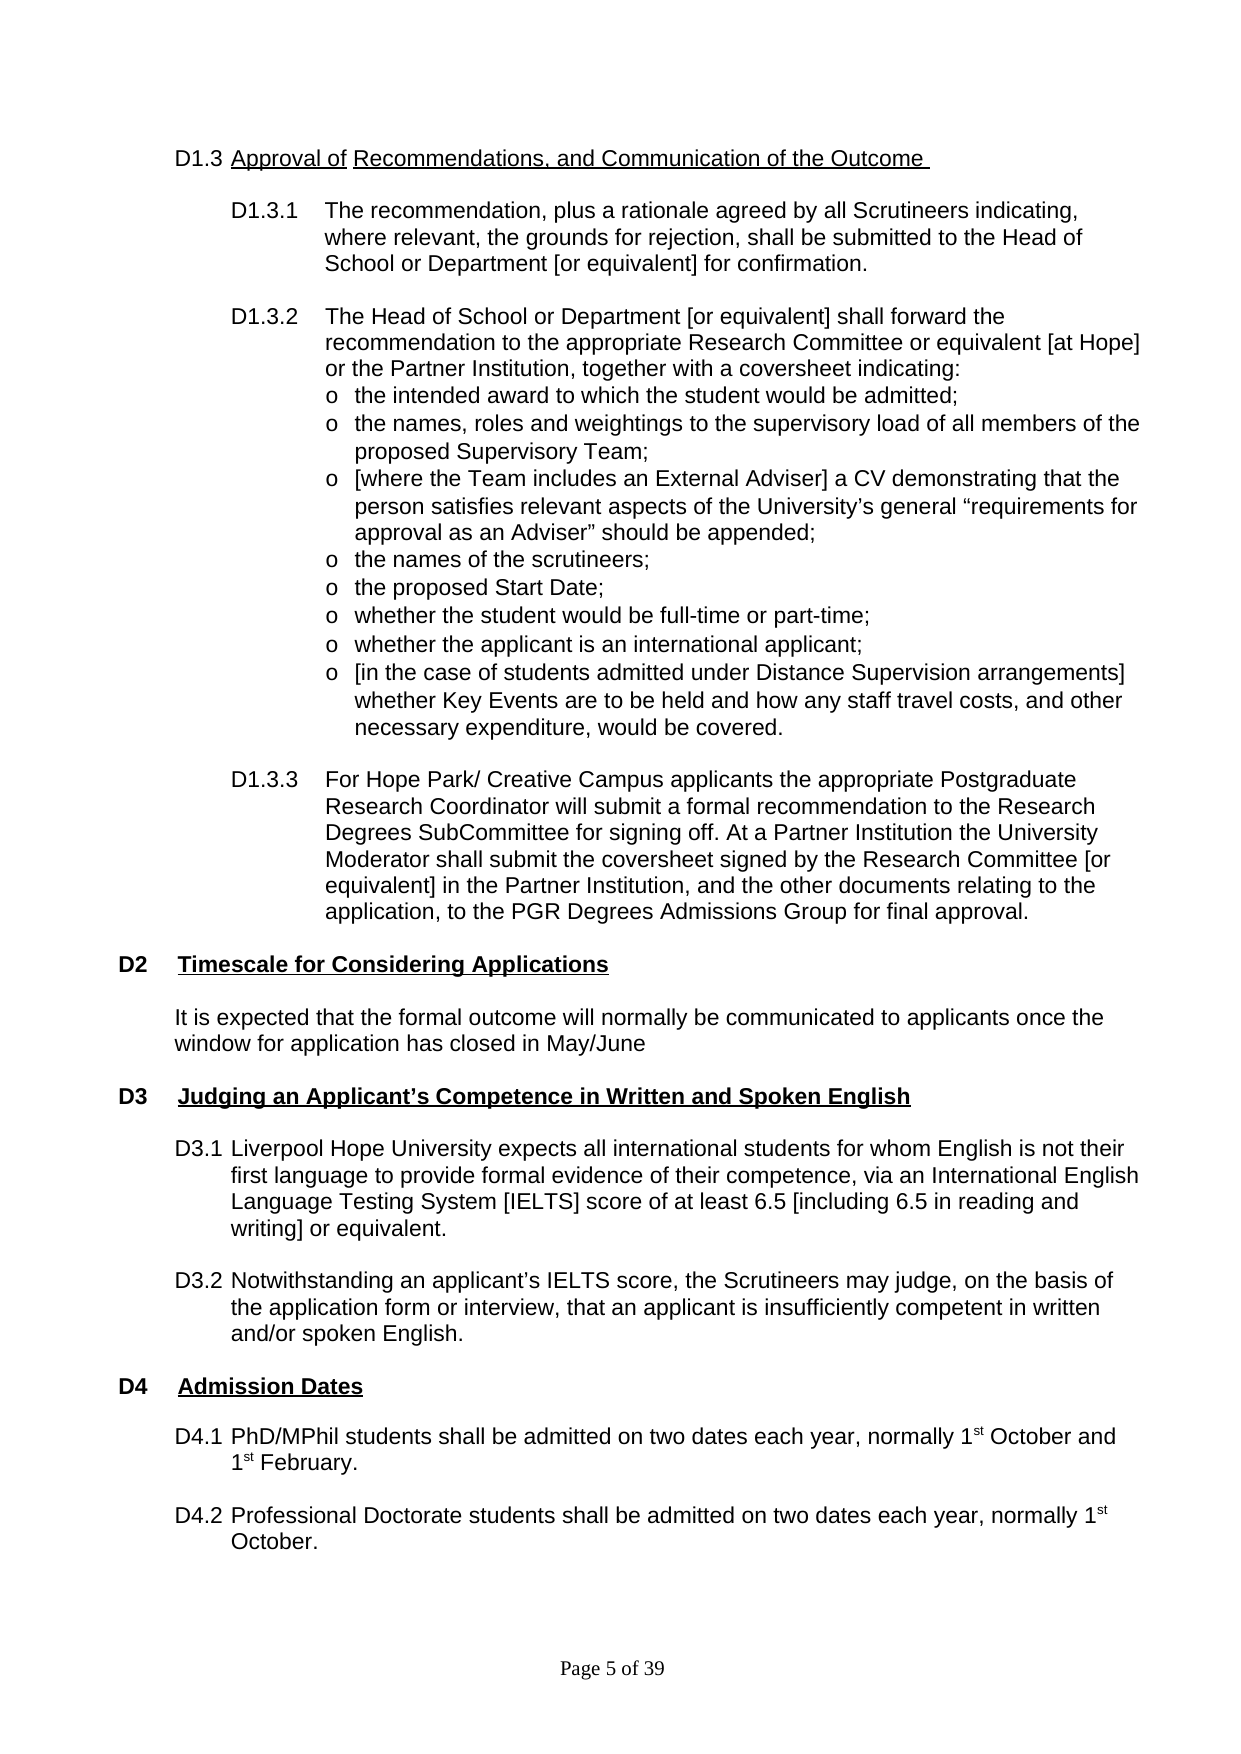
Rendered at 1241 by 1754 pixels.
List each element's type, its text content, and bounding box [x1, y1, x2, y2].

list whether the student would be full-time or part-time; [325, 602, 1144, 631]
list the intended award to which the student would be admitted; [325, 382, 1144, 410]
list whether the applicant is an international applicant; [325, 631, 1144, 659]
subtitle D4 Admission Dates [118, 1373, 1144, 1399]
text D1.3.1 The recommendation, plus a rationale agreed by all Scrutineers indicating, where relevant, the grounds for rejection, shall be submitted to the Head of School or Department [or equivalent] for confirmation. [231, 197, 1144, 276]
text D1.3.3 For Hope Park/ Creative Campus applicants the appropriate Postgraduate Research Coordinator will submit a formal recommendation to the Research Degrees SubCommittee for signing off. At a Partner Institution the University Moderator shall submit the coversheet signed by the Research Committee [or equivalent] in the Partner Institution, and the other documents relating to the application, to the PGR Degrees Admissions Group for final approval. [231, 766, 1144, 924]
subtitle D3 Judging an Applicant’s Competence in Written and Spoken English [118, 1083, 1144, 1109]
text D4.1 PhD/MPhil students shall be admitted on two dates each year, normally 1st October and 1st February. [174, 1423, 1144, 1476]
list the names, roles and weightings to the supervisory load of all members of the proposed Supervisory Team; [325, 410, 1144, 465]
subtitle D2 Timescale for Considering Applications [118, 951, 1144, 977]
text D1.3 Approval of Recommendations, and Communication of the Outcome [174, 144, 1144, 171]
list [in the case of students admitted under Distance Supervision arrangements] whether Key Events are to be held and how any staff travel costs, and other necessary expenditure, would be covered. [325, 659, 1144, 740]
text D1.3.2 The Head of School or Department [or equivalent] shall forward the recommendation to the appropriate Research Committee or equivalent [at Hope] or the Partner Institution, together with a coversheet indicating: [231, 303, 1144, 382]
text It is expected that the formal outcome will normally be communicated to applicants once the window for application has closed in May/June [174, 1004, 1144, 1056]
list [where the Team includes an External Adviser] a CV demonstrating that the person satisfies relevant aspects of the University’s general “requirements for approval as an Adviser” should be appended; [325, 465, 1144, 546]
list the names of the scrutineers; [325, 546, 1144, 574]
list the proposed Start Date; [325, 574, 1144, 602]
text D3.2 Notwithstanding an applicant’s IELTS score, the Scrutineers may judge, on the basis of the application form or interview, that an applicant is insufficiently competent in written and/or spoken English. [174, 1267, 1144, 1346]
text D4.2 Professional Doctorate students shall be admitted on two dates each year, normally 1st October. [174, 1502, 1144, 1555]
text D3.1 Liverpool Hope University expects all international students for whom English is not their first language to provide formal evidence of their competence, via an International English Language Testing System [IELTS] score of at least 6.5 [including 6.5 in reading and writing] or equivalent. [174, 1135, 1144, 1241]
